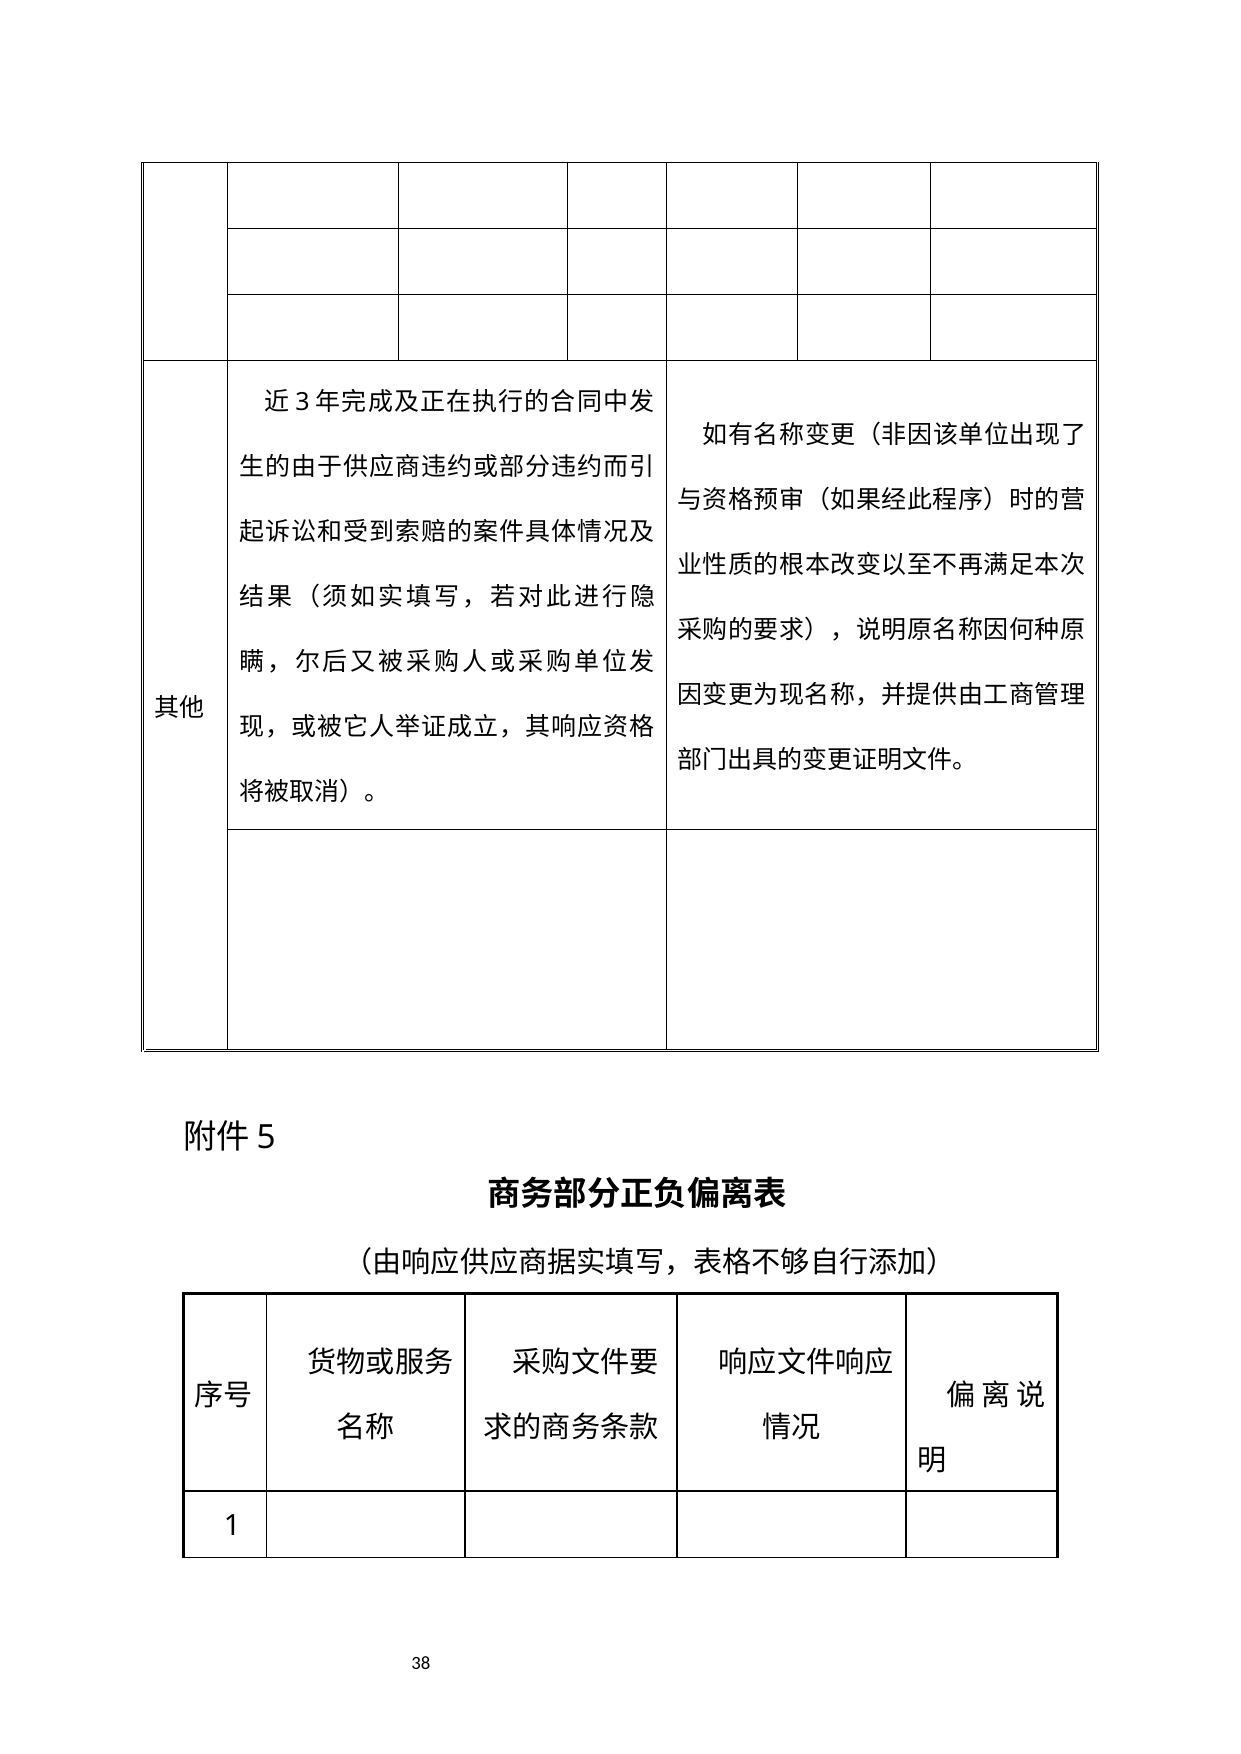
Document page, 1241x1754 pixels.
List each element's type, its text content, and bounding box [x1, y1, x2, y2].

table_cell 其他 [144, 361, 227, 1049]
table_cell [568, 229, 666, 294]
table_cell [399, 229, 567, 294]
table_header 偏离说明 [907, 1295, 1056, 1490]
table_cell [228, 830, 666, 1049]
text 商务部分正负偏离表 [183, 1167, 1057, 1215]
table_cell [267, 1492, 464, 1557]
table_cell [907, 1492, 1056, 1557]
table_cell 如有名称变更（非因该单位出现了与资格预审（如果经此程序）时的营业性质的根本改变以至不再满足本次采购的要求），说明原名称因何种原因变更为现名称，并提供由工商管理部门出具的变更证明文件。 [667, 361, 1096, 829]
table_cell [228, 295, 398, 360]
table_cell [931, 295, 1096, 360]
table_cell [678, 1492, 905, 1557]
table_cell [667, 830, 1096, 1049]
table_cell [228, 229, 398, 294]
table_header 响应文件响应情况 [678, 1295, 905, 1490]
table_cell [466, 1492, 676, 1557]
table_cell [399, 295, 567, 360]
table_cell [568, 163, 666, 228]
table_cell [798, 295, 930, 360]
table_cell [798, 163, 930, 228]
text 附件5 [183, 1102, 1057, 1167]
table_cell [667, 229, 797, 294]
table_cell [667, 295, 797, 360]
table_cell [667, 163, 797, 228]
table_cell 近3年完成及正在执行的合同中发生的由于供应商违约或部分违约而引起诉讼和受到索赔的案件具体情况及结果（须如实填写，若对此进行隐瞒，尔后又被采购人或采购单位发现，或被它人举证成立，其响应资格将被取消）。 [228, 361, 666, 829]
table_header 序号 [185, 1295, 266, 1490]
text （由响应供应商据实填写，表格不够自行添加） [183, 1227, 1057, 1292]
table_cell [228, 163, 398, 228]
table_header 采购文件要求的商务条款 [466, 1295, 676, 1490]
table_cell 1 [185, 1492, 266, 1557]
table_header 货物或服务名称 [267, 1295, 464, 1490]
table_cell [798, 229, 930, 294]
table_cell [399, 163, 567, 228]
table_cell [931, 163, 1096, 228]
table_cell [931, 229, 1096, 294]
table_cell [568, 295, 666, 360]
